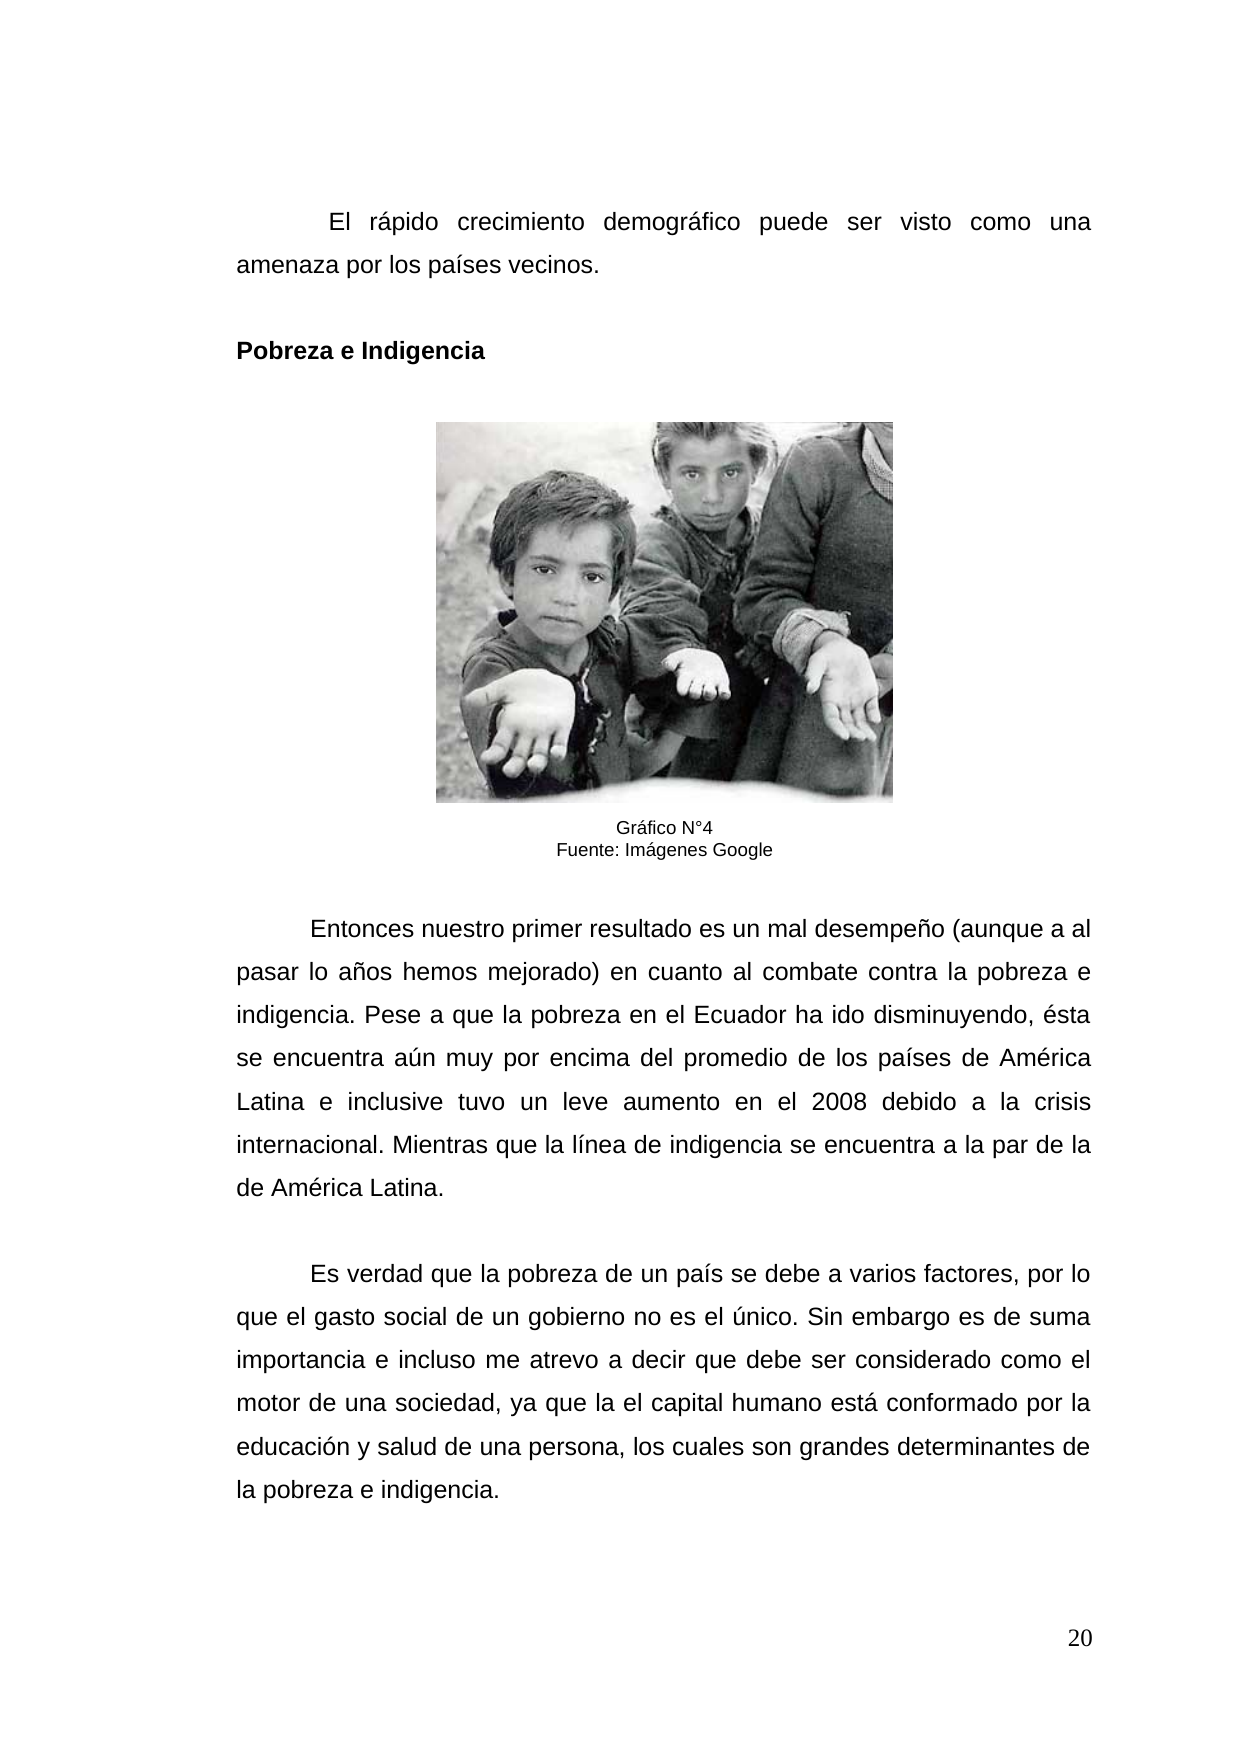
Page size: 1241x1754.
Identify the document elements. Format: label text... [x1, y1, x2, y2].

text Pobreza e Indigencia [236, 336, 1092, 365]
text El rápido crecimiento demográfico puede ser visto como una amenaza por los países vecinos. [236, 207, 1092, 279]
text Entonces nuestro primer resultado es un mal desempeño (aunque a al pasar lo años hemos mejorado) en cuanto al combate contra la pobreza e indigencia. Pese a que la pobreza en el Ecuador ha ido disminuyendo, ésta se encuentra aún muy por encima del promedio de los países de América Latina e inclusive tuvo un leve aumento en el 2008 debido a la crisis internacional. Mientras que la línea de indigencia se encuentra a la par de la de América Latina. [236, 914, 1092, 1201]
text Fuente: Imágenes Google [236, 838, 1092, 860]
text Gráfico N°4 [236, 817, 1092, 838]
picture [436, 422, 893, 803]
text Es verdad que la pobreza de un país se debe a varios factores, por lo que el gasto social de un gobierno no es el único. Sin embargo es de suma importancia e incluso me atrevo a decir que debe ser considerado como el motor de una sociedad, ya que la el capital humano está conformado por la educación y salud de una persona, los cuales son grandes determinantes de la pobreza e indigencia. [236, 1259, 1092, 1503]
